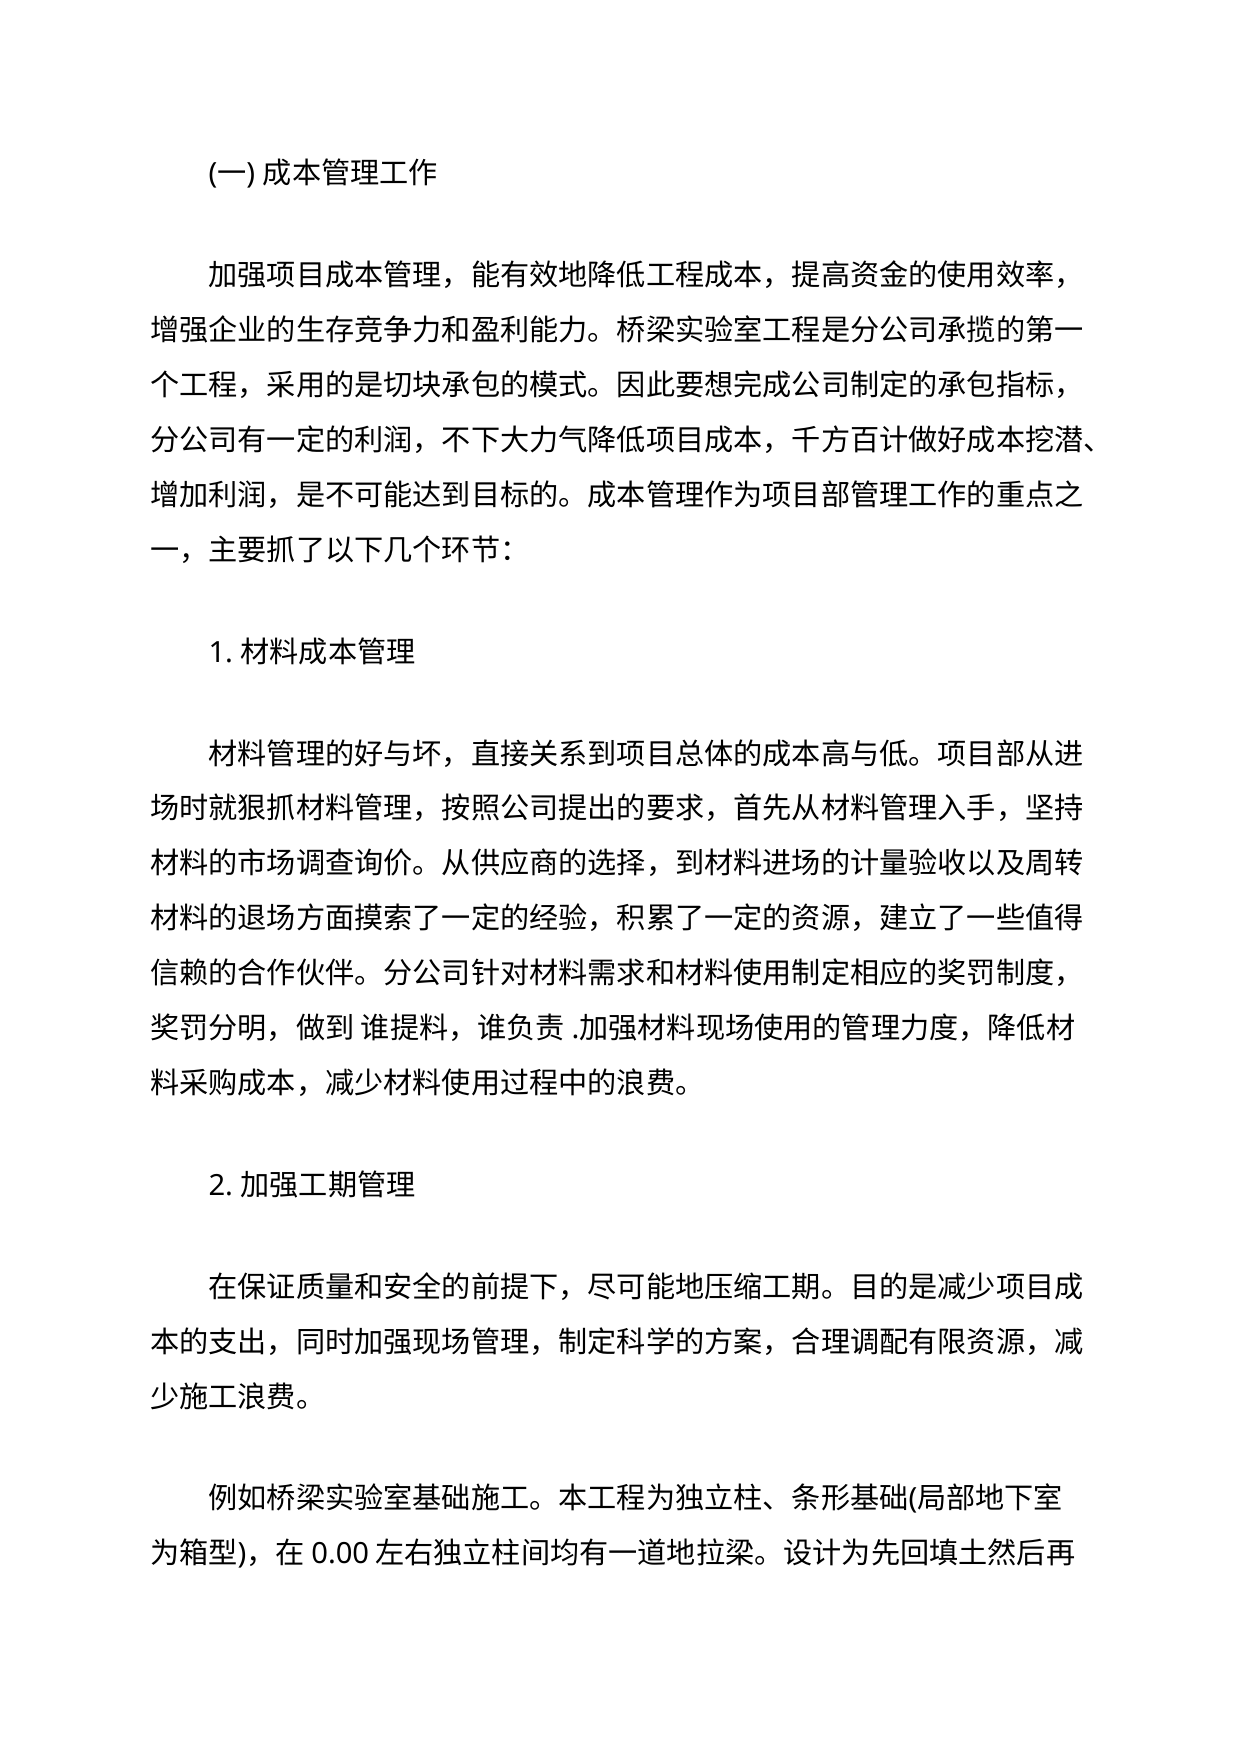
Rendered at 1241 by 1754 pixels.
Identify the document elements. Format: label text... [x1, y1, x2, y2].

text 在保证质量和安全的前提下，尽可能地压缩工期。目的是减少项目成本的支出，同时加强现场管理，制定科学的方案，合理调配有限资源，减少施工浪费。 [150, 1263, 1090, 1416]
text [150, 1475, 1090, 1572]
text 加强项目成本管理，能有效地降低工程成本，提高资金的使用效率，增强企业的生存竞争力和盈利能力。桥梁实验室工程是分公司承揽的第一个工程，采用的是切块承包的模式。因此要想完成公司制定的承包指标，分公司有一定的利润，不下大力气降低项目成本，千方百计做好成本挖潜、增加利润，是不可能达到目标的。成本管理作为项目部管理工作的重点之一，主要抓了以下几个环节： [150, 252, 1090, 569]
text 材料管理的好与坏，直接关系到项目总体的成本高与低。项目部从进场时就狠抓材料管理，按照公司提出的要求，首先从材料管理入手，坚持材料的市场调查询价。从供应商的选择，到材料进场的计量验收以及周转材料的退场方面摸索了一定的经验，积累了一定的资源，建立了一些值得信赖的合作伙伴。分公司针对材料需求和材料使用制定相应的奖罚制度，奖罚分明，做到 谁提料，谁负责 .加强材料现场使用的管理力度，降低材料采购成本，减少材料使用过程中的浪费。 [150, 730, 1090, 1102]
text 1. 材料成本管理 [150, 628, 1090, 671]
text (一) 成本管理工作 [150, 150, 1090, 192]
text 2. 加强工期管理 [150, 1161, 1090, 1204]
